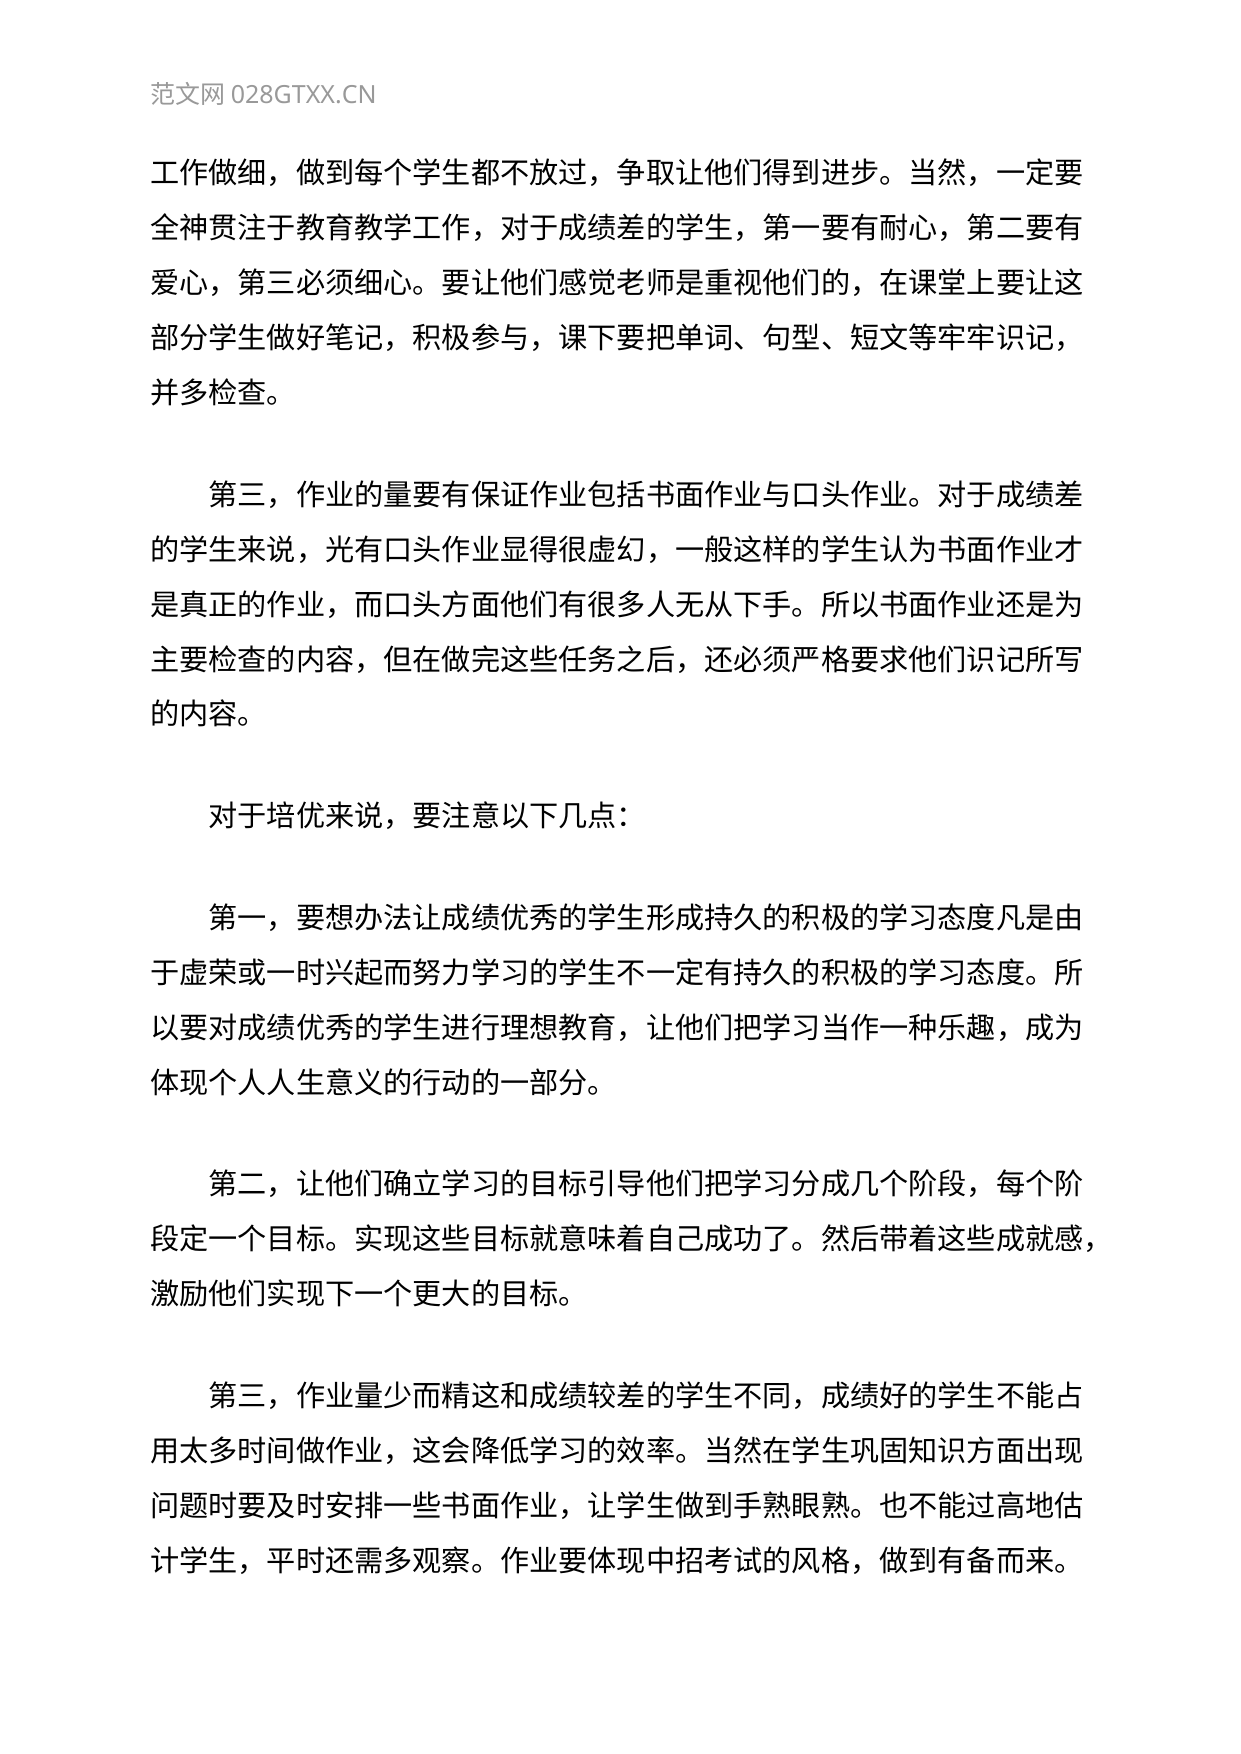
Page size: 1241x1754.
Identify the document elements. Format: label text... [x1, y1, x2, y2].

text 第一，要想办法让成绩优秀的学生形成持久的积极的学习态度凡是由于虚荣或一时兴起而努力学习的学生不一定有持久的积极的学习态度。所以要对成绩优秀的学生进行理想教育，让他们把学习当作一种乐趣，成为体现个人人生意义的行动的一部分。 [150, 894, 1090, 1101]
text 第二，让他们确立学习的目标引导他们把学习分成几个阶段，每个阶段定一个目标。实现这些目标就意味着自己成功了。然后带着这些成就感，激励他们实现下一个更大的目标。 [150, 1161, 1090, 1313]
text 第三，作业的量要有保证作业包括书面作业与口头作业。对于成绩差的学生来说，光有口头作业显得很虚幻，一般这样的学生认为书面作业才是真正的作业，而口头方面他们有很多人无从下手。所以书面作业还是为主要检查的内容，但在做完这些任务之后，还必须严格要求他们识记所写的内容。 [150, 471, 1090, 733]
text 第三，作业量少而精这和成绩较差的学生不同，成绩好的学生不能占用太多时间做作业，这会降低学习的效率。当然在学生巩固知识方面出现问题时要及时安排一些书面作业，让学生做到手熟眼熟。也不能过高地估计学生，平时还需多观察。作业要体现中招考试的风格，做到有备而来。 [150, 1372, 1090, 1579]
text 对于培优来说，要注意以下几点： [150, 793, 1090, 835]
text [150, 150, 1090, 412]
